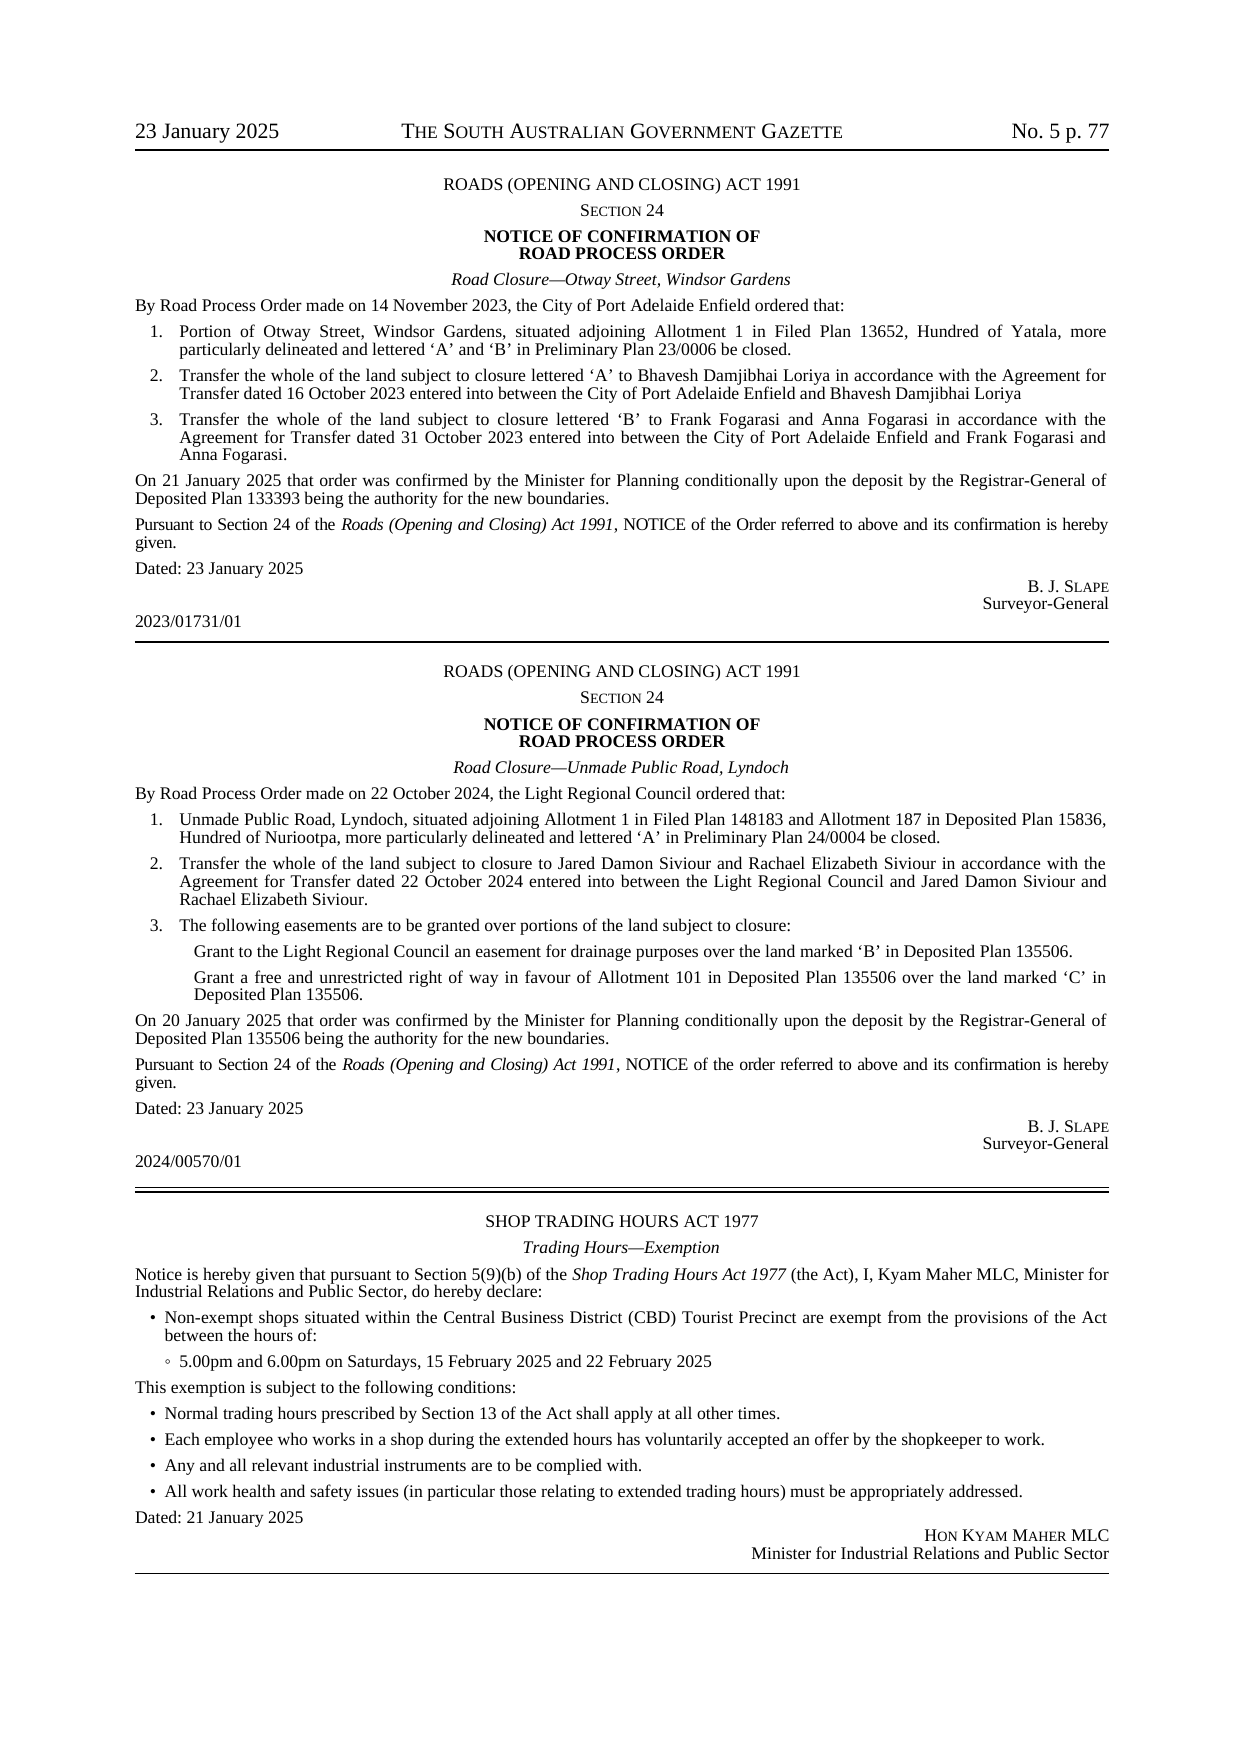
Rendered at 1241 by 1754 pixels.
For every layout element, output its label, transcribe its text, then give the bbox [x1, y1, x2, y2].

subtitle Shop Trading Hours Act 1977 [135, 1214, 1109, 1231]
text Grant a free and unrestricted right of way in favour of Allotment 101 in Deposited Plan 135506 over the land marked ‘C’ in Deposited Plan 135506. [194, 969, 1109, 1004]
title Road Closure—Unmade Public Road, Lyndoch [135, 759, 1109, 777]
text Dated: 23 January 2025 [135, 560, 1109, 578]
text 1. Portion of Otway Street, Windsor Gardens, situated adjoining Allotment 1 in Filed Plan 13652, Hundred of Yatala, more particularly delineated and lettered ‘A’ and ‘B’ in Preliminary Plan 23/0006 be closed. [149, 324, 1109, 359]
text ◦ 5.00pm and 6.00pm on Saturdays, 15 February 2025 and 22 February 2025 [164, 1353, 1109, 1371]
text 2023/01731/01 [135, 613, 1109, 631]
text B. J. Slape [135, 1118, 1109, 1136]
text By Road Process Order made on 22 October 2024, the Light Regional Council ordered that: [135, 786, 1109, 803]
title Trading Hours—Exemption [135, 1240, 1109, 1257]
text Pursuant to Section 24 of the Roads (Opening and Closing) Act 1991, NOTICE of the Order referred to above and its confirmation is hereby given. [135, 516, 1109, 552]
title Roads (Opening and Closing) Act 1991 [135, 664, 1109, 681]
text 3. Transfer the whole of the land subject to closure lettered ‘B’ to Frank Fogarasi and Anna Fogarasi in accordance with the Agreement for Transfer dated 31 October 2023 entered into between the City of Port Adelaide Enfield and Frank Fogarasi and Anna Fogarasi. [149, 411, 1109, 464]
text Surveyor-General [135, 596, 1109, 613]
text Grant to the Light Regional Council an easement for drainage purposes over the land marked ‘B’ in Deposited Plan 135506. [194, 943, 1109, 961]
title Section 24 [135, 202, 1109, 219]
text Minister for Industrial Relations and Public Sector [135, 1545, 1109, 1563]
text On 20 January 2025 that order was confirmed by the Minister for Planning conditionally upon the deposit by the Registrar-General of Deposited Plan 135506 being the authority for the new boundaries. [135, 1013, 1109, 1048]
text On 21 January 2025 that order was confirmed by the Minister for Planning conditionally upon the deposit by the Registrar-General of Deposited Plan 133393 being the authority for the new boundaries. [135, 473, 1109, 508]
text 2. Transfer the whole of the land subject to closure to Jared Damon Siviour and Rachael Elizabeth Siviour in accordance with the Agreement for Transfer dated 22 October 2024 entered into between the Light Regional Council and Jared Damon Siviour and Rachael Elizabeth Siviour. [149, 855, 1109, 908]
title Section 24 [135, 690, 1109, 707]
text Dated: 23 January 2025 [135, 1100, 1109, 1118]
text Pursuant to Section 24 of the Roads (Opening and Closing) Act 1991, NOTICE of the order referred to above and its confirmation is hereby given. [135, 1056, 1109, 1092]
text 2. Transfer the whole of the land subject to closure lettered ‘A’ to Bhavesh Damjibhai Loriya in accordance with the Agreement for Transfer dated 16 October 2023 entered into between the City of Port Adelaide Enfield and Bhavesh Damjibhai Loriya [149, 367, 1109, 403]
text 1. Unmade Public Road, Lyndoch, situated adjoining Allotment 1 in Filed Plan 148183 and Allotment 187 in Deposited Plan 15836, Hundred of Nuriootpa, more particularly delineated and lettered ‘A’ in Preliminary Plan 24/0004 be closed. [149, 812, 1109, 847]
title ROAD PROCESS ORDER [135, 733, 1109, 751]
text Surveyor-General [135, 1136, 1109, 1153]
text By Road Process Order made on 14 November 2023, the City of Port Adelaide Enfield ordered that: [135, 298, 1109, 315]
text B. J. Slape [135, 578, 1109, 596]
title NOTICE OF CONFIRMATION OF [135, 716, 1109, 733]
text 2024/00570/01 [135, 1153, 1109, 1171]
text Hon Kyam Maher MLC [135, 1527, 1109, 1545]
subtitle Roads (Opening and Closing) Act 1991 [135, 176, 1109, 193]
text NOTICE OF CONFIRMATION OF ROAD PROCESS ORDER [135, 228, 1109, 263]
title Road Closure—Otway Street, Windsor Gardens [135, 272, 1109, 289]
text • Each employee who works in a shop during the extended hours has voluntarily accepted an offer by the shopkeeper to work. [149, 1431, 1109, 1449]
text • Any and all relevant industrial instruments are to be complied with. [149, 1457, 1109, 1475]
text Dated: 21 January 2025 [135, 1509, 1109, 1527]
text • Normal trading hours prescribed by Section 13 of the Act shall apply at all other times. [149, 1405, 1109, 1423]
text This exemption is subject to the following conditions: [135, 1379, 1109, 1397]
text 3. The following easements are to be granted over portions of the land subject to closure: [149, 917, 1109, 934]
text • All work health and safety issues (in particular those relating to extended trading hours) must be appropriately addressed. [149, 1483, 1109, 1501]
